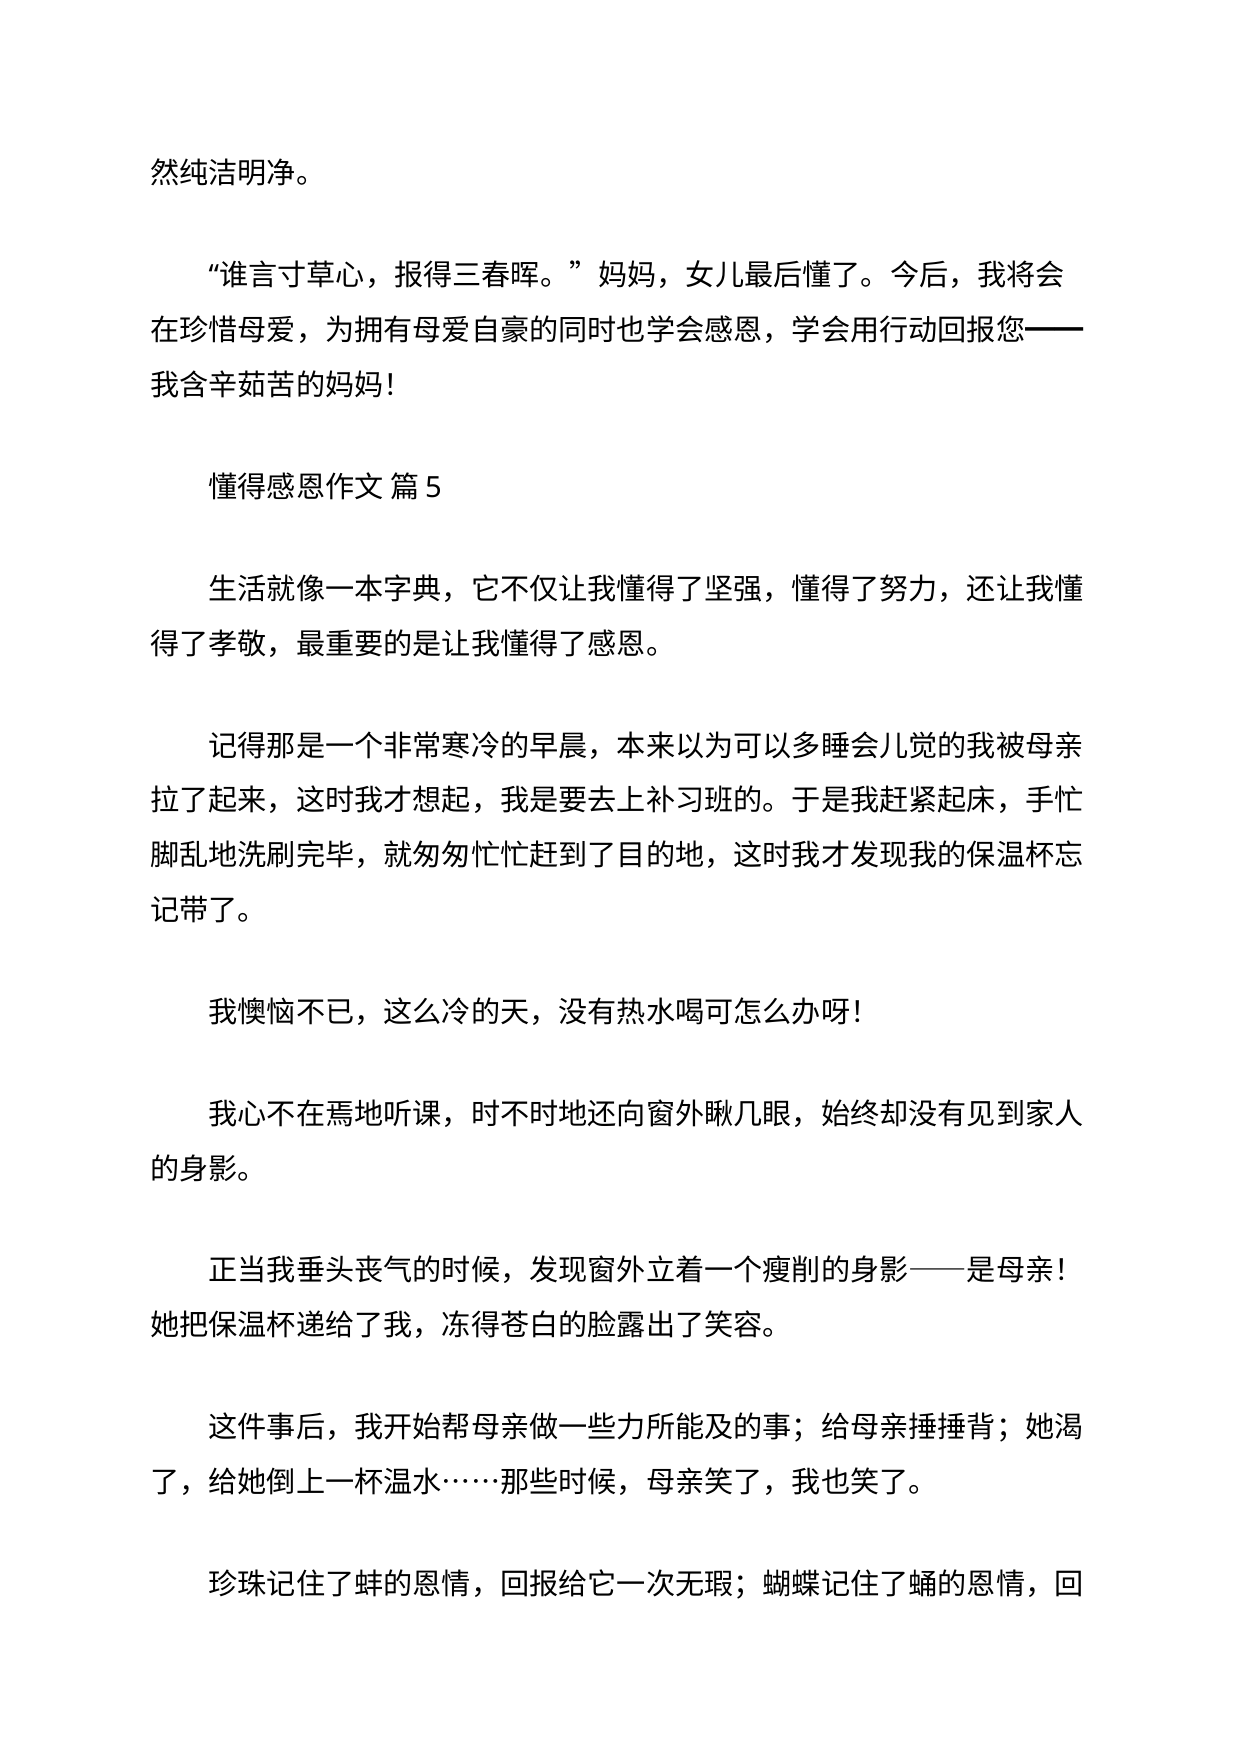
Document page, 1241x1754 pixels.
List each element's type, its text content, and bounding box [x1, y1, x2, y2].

text 记得那是一个非常寒冷的早晨，本来以为可以多睡会儿觉的我被母亲拉了起来，这时我才想起，我是要去上补习班的。于是我赶紧起床，手忙脚乱地洗刷完毕，就匆匆忙忙赶到了目的地，这时我才发现我的保温杯忘记带了。 [150, 722, 1090, 929]
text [150, 150, 1090, 192]
text 懂得感恩作文 篇5 [150, 463, 1090, 506]
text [150, 1560, 1090, 1603]
text “谁言寸草心，报得三春晖。”妈妈，女儿最后懂了。今后，我将会在珍惜母爱，为拥有母爱自豪的同时也学会感恩，学会用行动回报您━━我含辛茹苦的妈妈！ [150, 252, 1090, 404]
text 正当我垂头丧气的时候，发现窗外立着一个瘦削的身影——是母亲！她把保温杯递给了我，冻得苍白的脸露出了笑容。 [150, 1247, 1090, 1344]
text 我懊恼不已，这么冷的天，没有热水喝可怎么办呀！ [150, 988, 1090, 1031]
text 生活就像一本字典，它不仅让我懂得了坚强，懂得了努力，还让我懂得了孝敬，最重要的是让我懂得了感恩。 [150, 565, 1090, 663]
text 这件事后，我开始帮母亲做一些力所能及的事；给母亲捶捶背；她渴了，给她倒上一杯温水……那些时候，母亲笑了，我也笑了。 [150, 1404, 1090, 1501]
text 我心不在焉地听课，时不时地还向窗外瞅几眼，始终却没有见到家人的身影。 [150, 1090, 1090, 1187]
